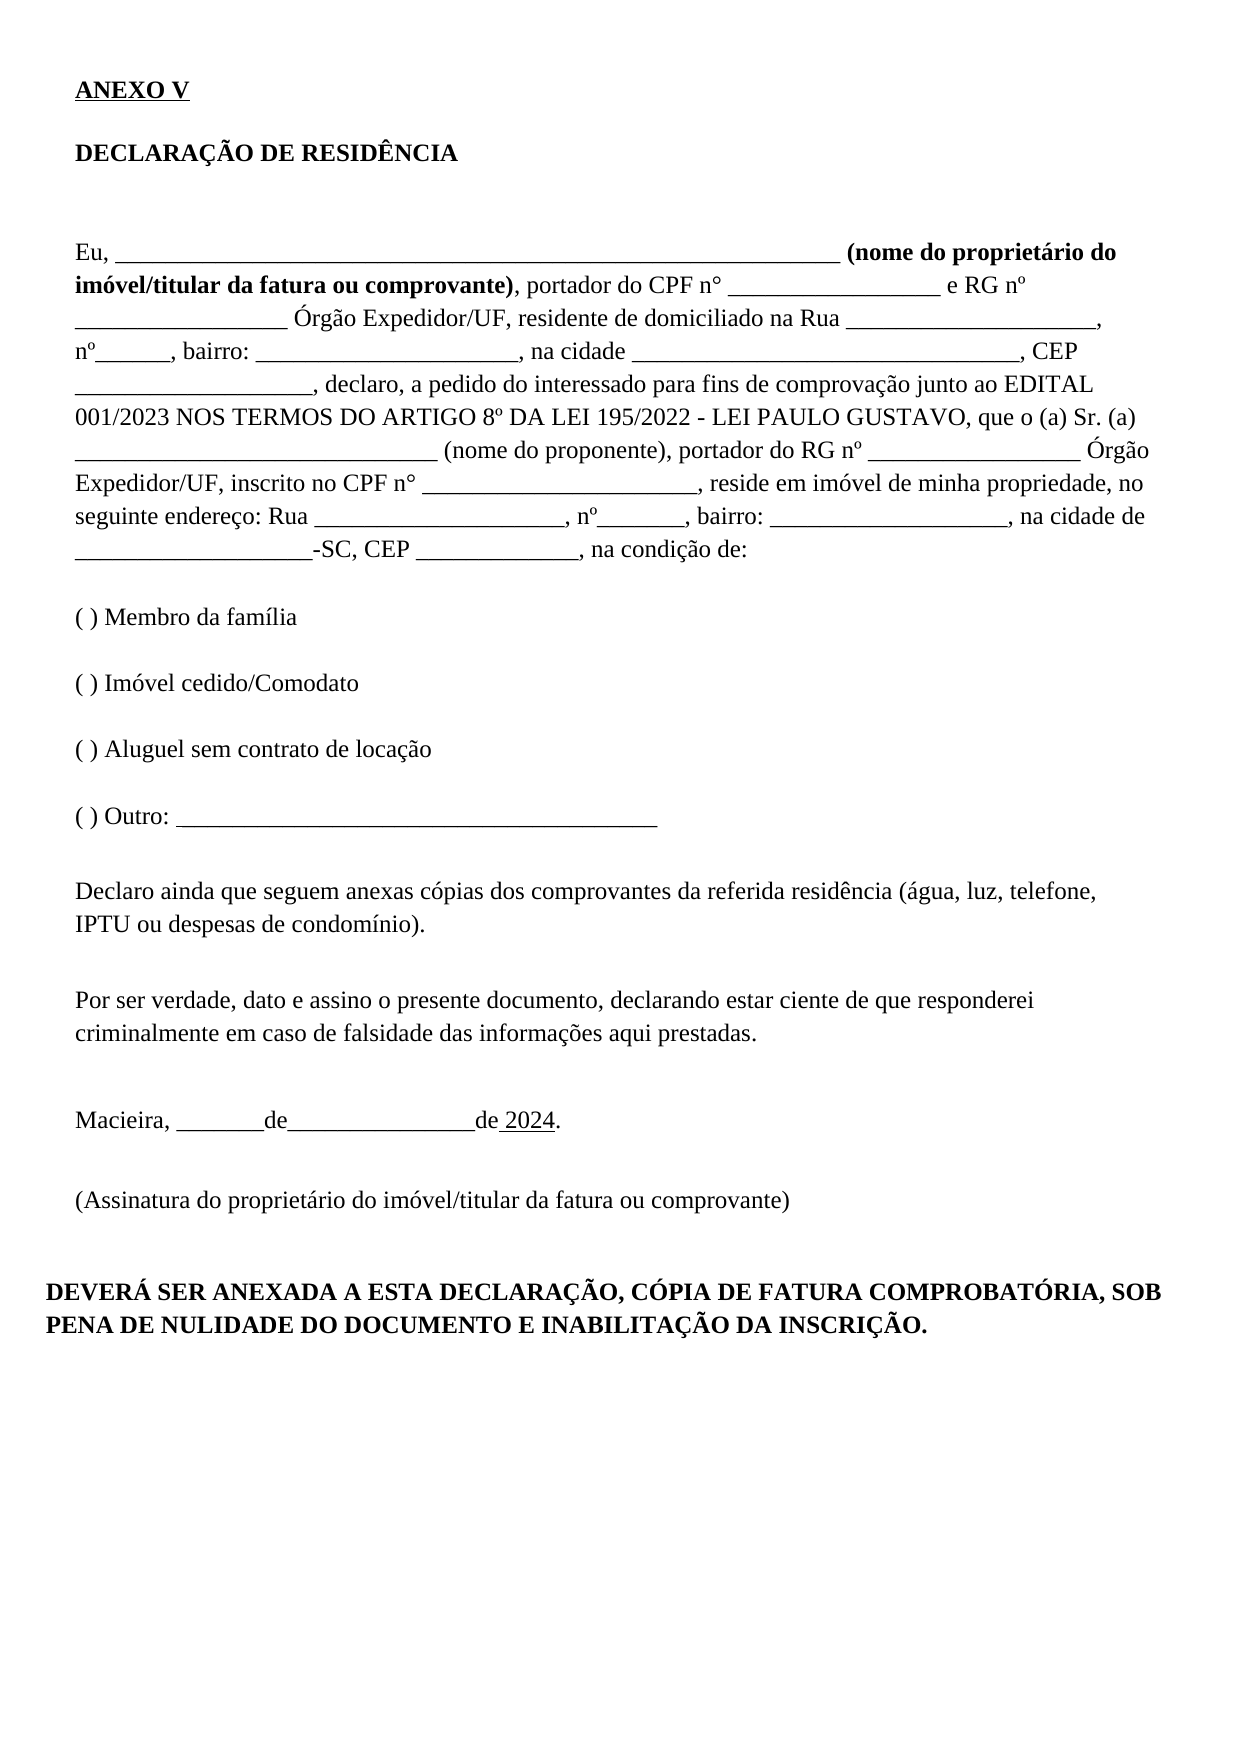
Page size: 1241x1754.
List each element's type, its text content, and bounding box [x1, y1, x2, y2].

text ( ) Membro da família [75, 602, 1150, 630]
text Declaro ainda que seguem anexas cópias dos comprovantes da referida residência (água, luz, telefone, IPTU ou despesas de condomínio). [75, 876, 1150, 938]
text DEVERÁ SER ANEXADA A ESTA DECLARAÇÃO, CÓPIA DE FATURA COMPROBATÓRIA, SOB PENA DE NULIDADE DO DOCUMENTO E INABILITAÇÃO DA INSCRIÇÃO. [46, 1277, 1228, 1338]
text Por ser verdade, dato e assino o presente documento, declarando estar ciente de que responderei criminalmente em caso de falsidade das informações aqui prestadas. [75, 985, 1150, 1047]
text ( ) Outro: ______________________________________ [75, 801, 1150, 830]
text ( ) Aluguel sem contrato de locação [75, 734, 1150, 762]
text ANEXO V [75, 75, 1150, 104]
text ( ) Imóvel cedido/Comodato [75, 668, 1150, 696]
text Macieira, _______de_______________de 2024. [75, 1106, 1150, 1134]
text DECLARAÇÃO DE RESIDÊNCIA [75, 138, 1150, 167]
text (Assinatura do proprietário do imóvel/titular da fatura ou comprovante) [75, 1185, 1150, 1213]
text Eu, __________________________________________________________ (nome do proprietário do imóvel/titular da fatura ou comprovante), portador do CPF n° _________________ e RG nº _________________ Órgão Expedidor/UF, residente de domiciliado na Rua ____________________, nº______, bairro: _____________________, na cidade _______________________________, CEP ___________________, declaro, a pedido do interessado para fins de comprovação junto ao EDITAL 001/2023 NOS TERMOS DO ARTIGO 8º DA LEI 195/2022 - LEI PAULO GUSTAVO, que o (a) Sr. (a) _____________________________ (nome do proponente), portador do RG nº _________________ Órgão Expedidor/UF, inscrito no CPF n° ______________________, reside em imóvel de minha propriedade, no seguinte endereço: Rua ____________________, nº_______, bairro: ___________________, na cidade de ___________________-SC, CEP _____________, na condição de: [75, 237, 1194, 563]
